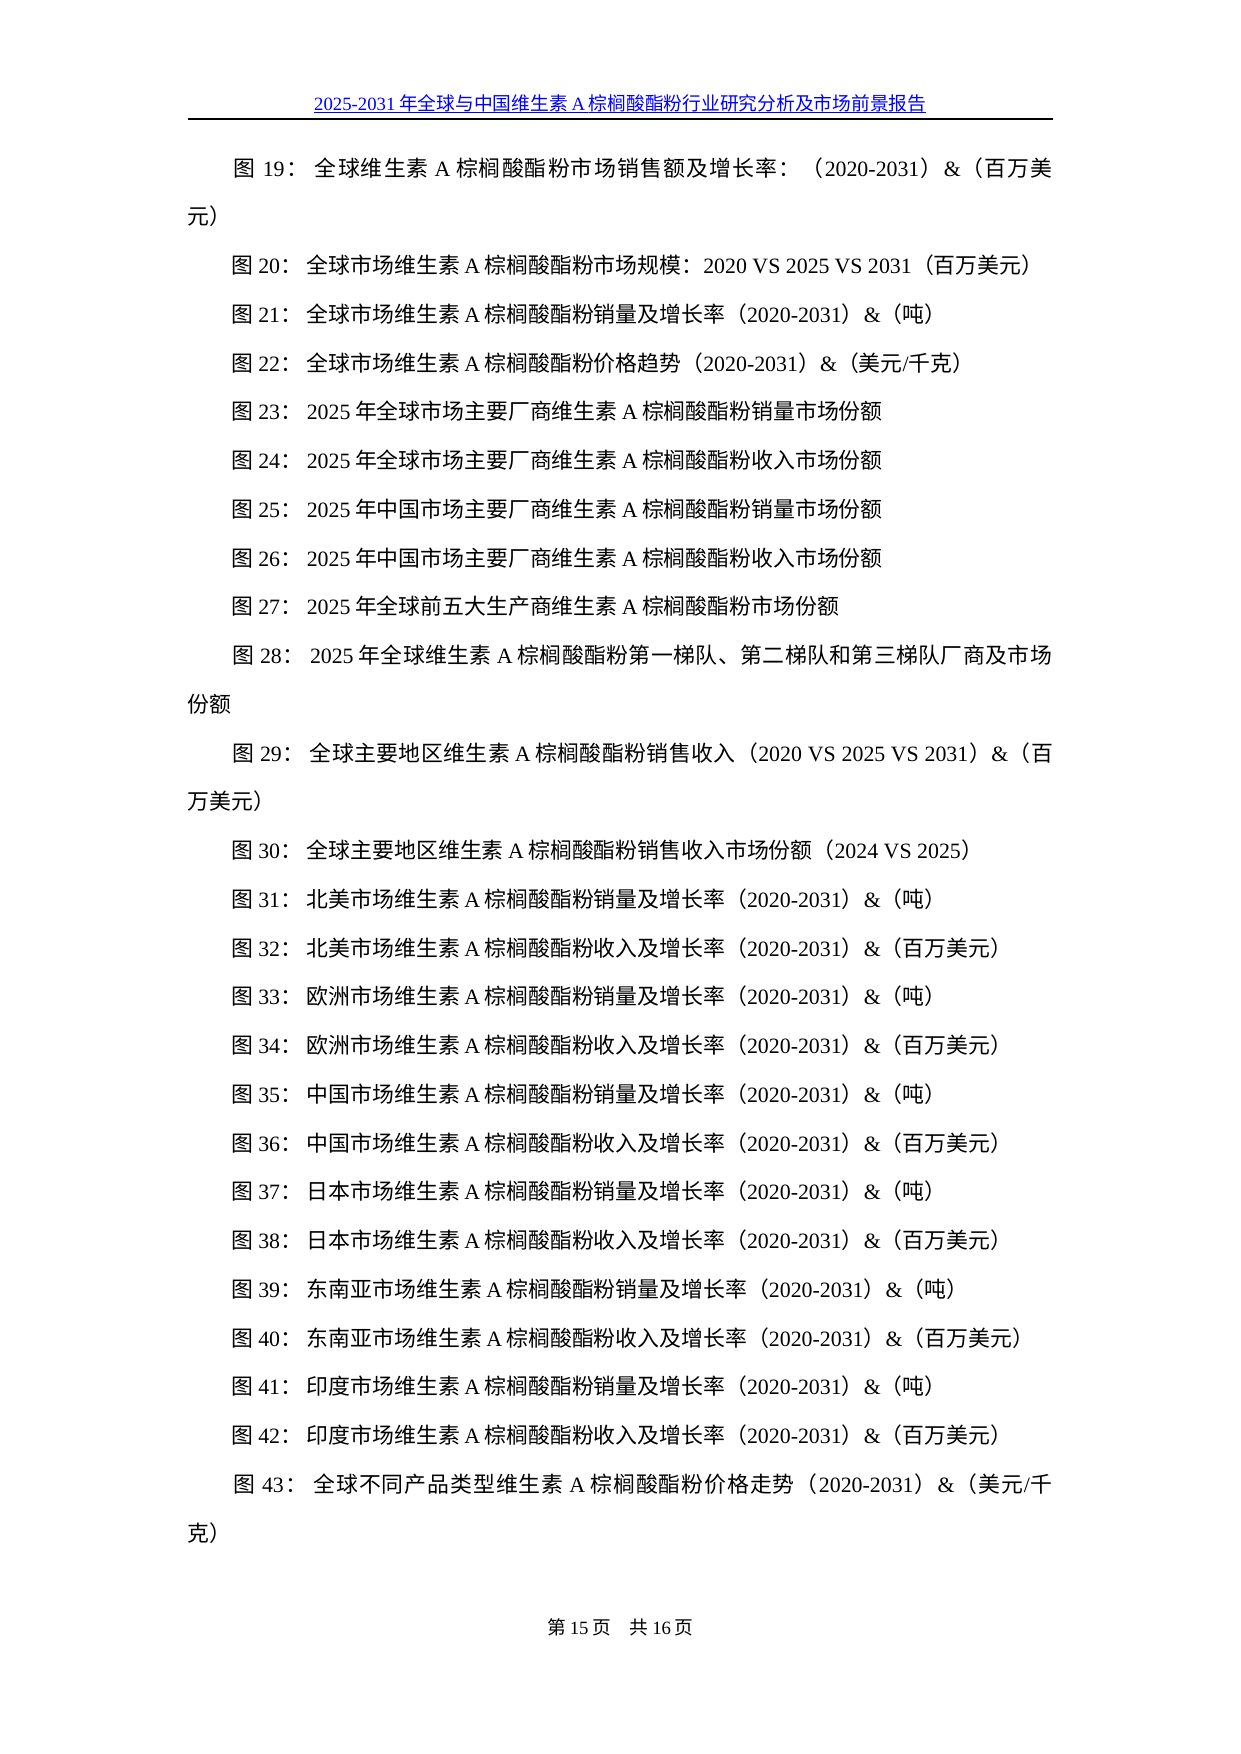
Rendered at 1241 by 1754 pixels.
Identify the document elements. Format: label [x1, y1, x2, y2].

text [187, 150, 1053, 1548]
